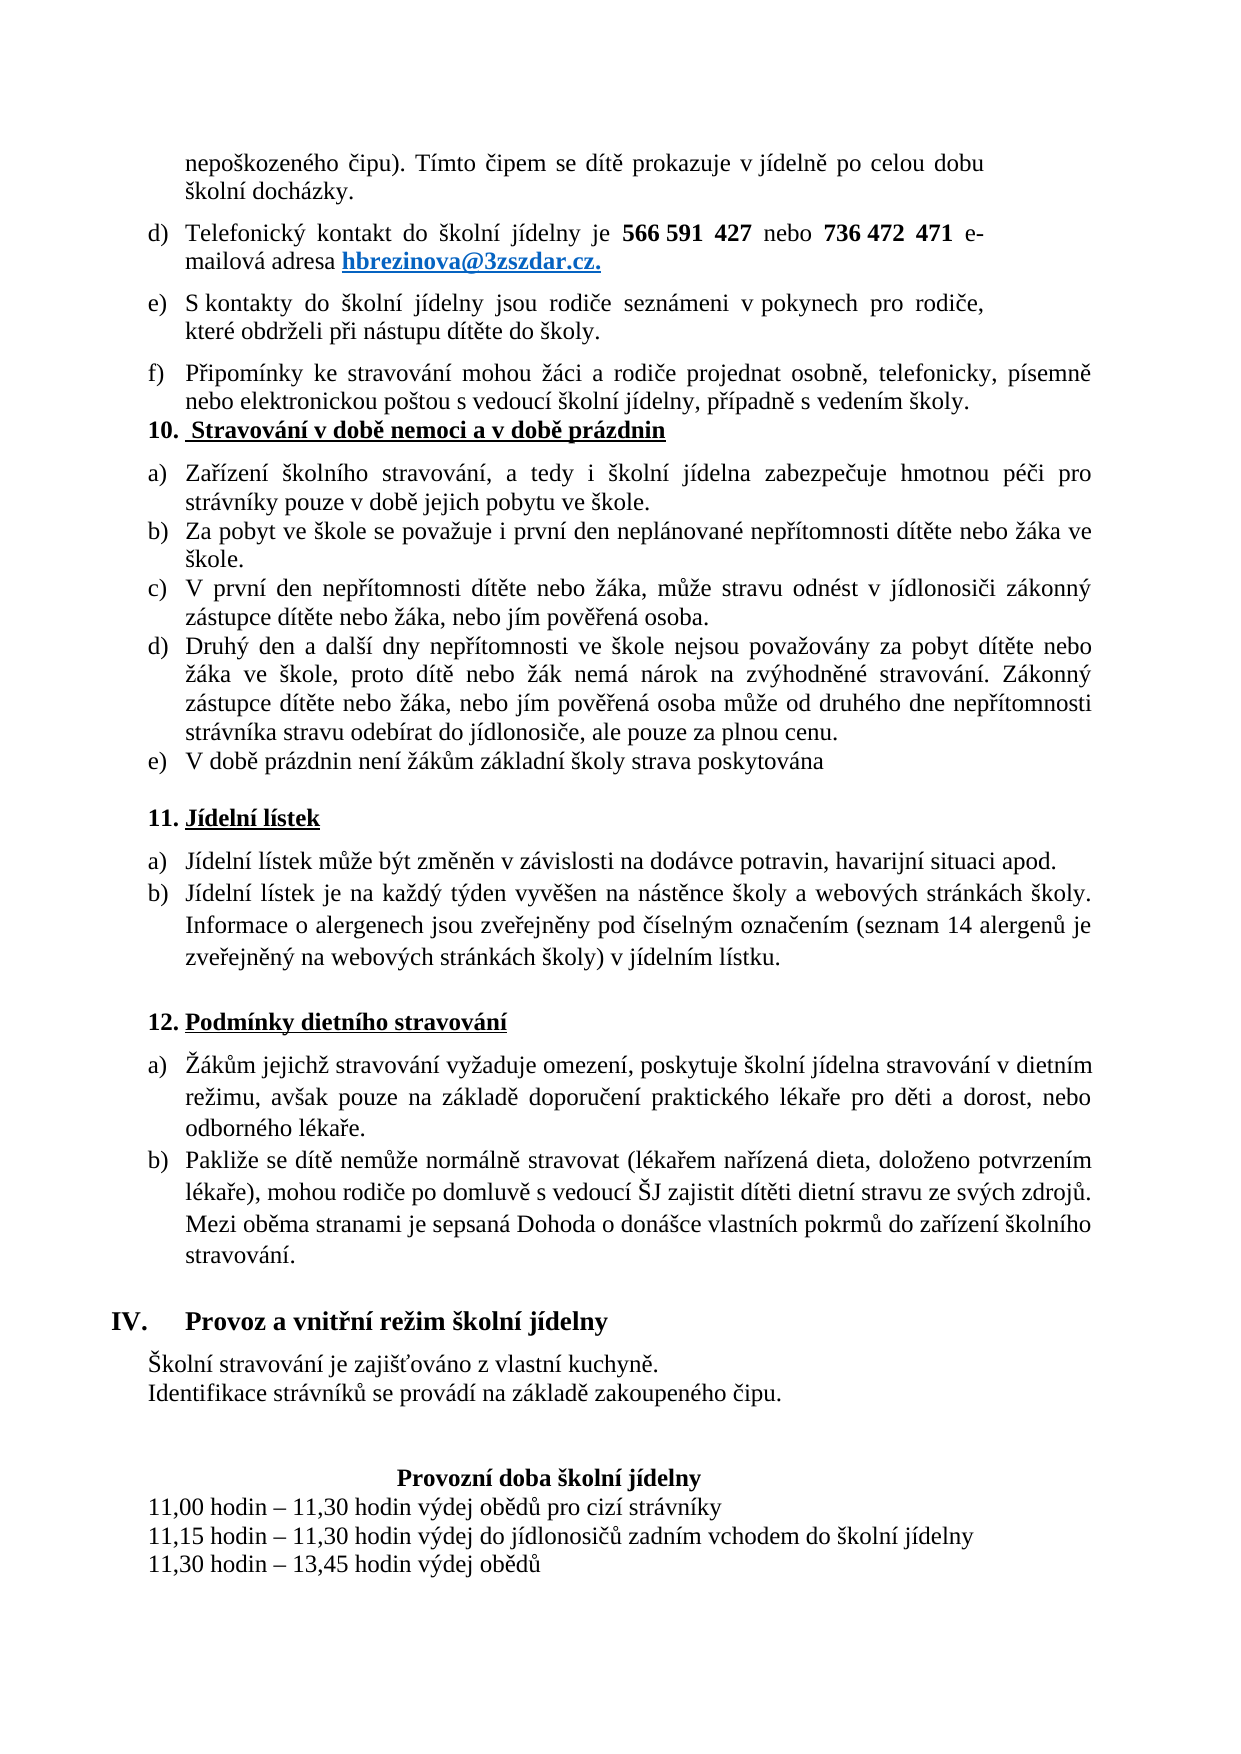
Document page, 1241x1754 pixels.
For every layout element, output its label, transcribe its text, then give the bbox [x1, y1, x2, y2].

subtitle Podmínky dietního stravování [148, 1007, 1093, 1036]
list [148, 148, 984, 205]
text 11,00 hodin – 11,30 hodin výdej obědů pro cizí strávníky [148, 1492, 1093, 1521]
list Provoz a vnitřní režim školní jídelny [148, 1305, 1093, 1337]
text Provozní doba školní jídelny [184, 1463, 984, 1492]
list Druhý den a další dny nepřítomnosti ve škole nejsou považovány za pobyt dítěte nebo žáka ve škole, proto dítě nebo žák nemá nárok na zvýhodněné stravování. Zákonný zástupce dítěte nebo žáka, nebo jím pověřená osoba může od druhého dne nepřítomnosti strávníka stravu odebírat do jídlonosiče, ale pouze za plnou cenu. [148, 631, 1093, 746]
list Žákům jejichž stravování vyžaduje omezení, poskytuje školní jídelna stravování v dietním režimu, avšak pouze na základě doporučení praktického lékaře pro děti a dorost, nebo odborného lékaře. [148, 1050, 1093, 1142]
text 11,15 hodin – 11,30 hodin výdej do jídlonosičů zadním vchodem do školní jídelny [148, 1521, 1093, 1549]
list V první den nepřítomnosti dítěte nebo žáka, může stravu odnést v jídlonosiči zákonný zástupce dítěte nebo žáka, nebo jím pověřená osoba. [148, 573, 1093, 631]
subtitle Jídelní lístek [148, 803, 1093, 832]
text 11,30 hodin – 13,45 hodin výdej obědů [148, 1549, 1093, 1578]
list Jídelní lístek může být změněn v závislosti na dodávce potravin, havarijní situaci apod. [148, 846, 1093, 875]
list Za pobyt ve škole se považuje i první den neplánované nepřítomnosti dítěte nebo žáka ve škole. [148, 516, 1093, 573]
list Připomínky ke stravování mohou žáci a rodiče projednat osobně, telefonicky, písemně nebo elektronickou poštou s vedoucí školní jídelny, případně s vedením školy. [148, 358, 1093, 415]
text Identifikace strávníků se provádí na základě zakoupeného čipu. [148, 1378, 1093, 1407]
text Mezi oběma stranami je sepsaná Dohoda o donášce vlastních pokrmů do zařízení školního stravování. [185, 1209, 1093, 1269]
list Zařízení školního stravování, a tedy i školní jídelna zabezpečuje hmotnou péči pro strávníky pouze v době jejich pobytu ve škole. [148, 458, 1093, 516]
list Pakliže se dítě nemůže normálně stravovat (lékařem nařízená dieta, doloženo potvrzením lékaře), mohou rodiče po domluvě s vedoucí ŠJ zajistit dítěti dietní stravu ze svých zdrojů. [148, 1145, 1093, 1206]
list Jídelní lístek je na každý týden vyvěšen na nástěnce školy a webových stránkách školy. Informace o alergenech jsou zveřejněny pod číselným označením (seznam 14 alergenů je zveřejněný na webových stránkách školy) v jídelním lístku. [148, 878, 1093, 970]
text Školní stravování je zajišťováno z vlastní kuchyně. [148, 1349, 1093, 1378]
list Telefonický kontakt do školní jídelny je 566 591 427 nebo 736 472 471 e-mailová adresa hbrezinova@3zszdar.cz. [148, 218, 984, 275]
list S kontakty do školní jídelny jsou rodiče seznámeni v pokynech pro rodiče, které obdrželi při nástupu dítěte do školy. [148, 288, 984, 345]
list V době prázdnin není žákům základní školy strava poskytována [148, 746, 1093, 774]
subtitle Stravování v době nemoci a v době prázdnin [148, 415, 1093, 444]
